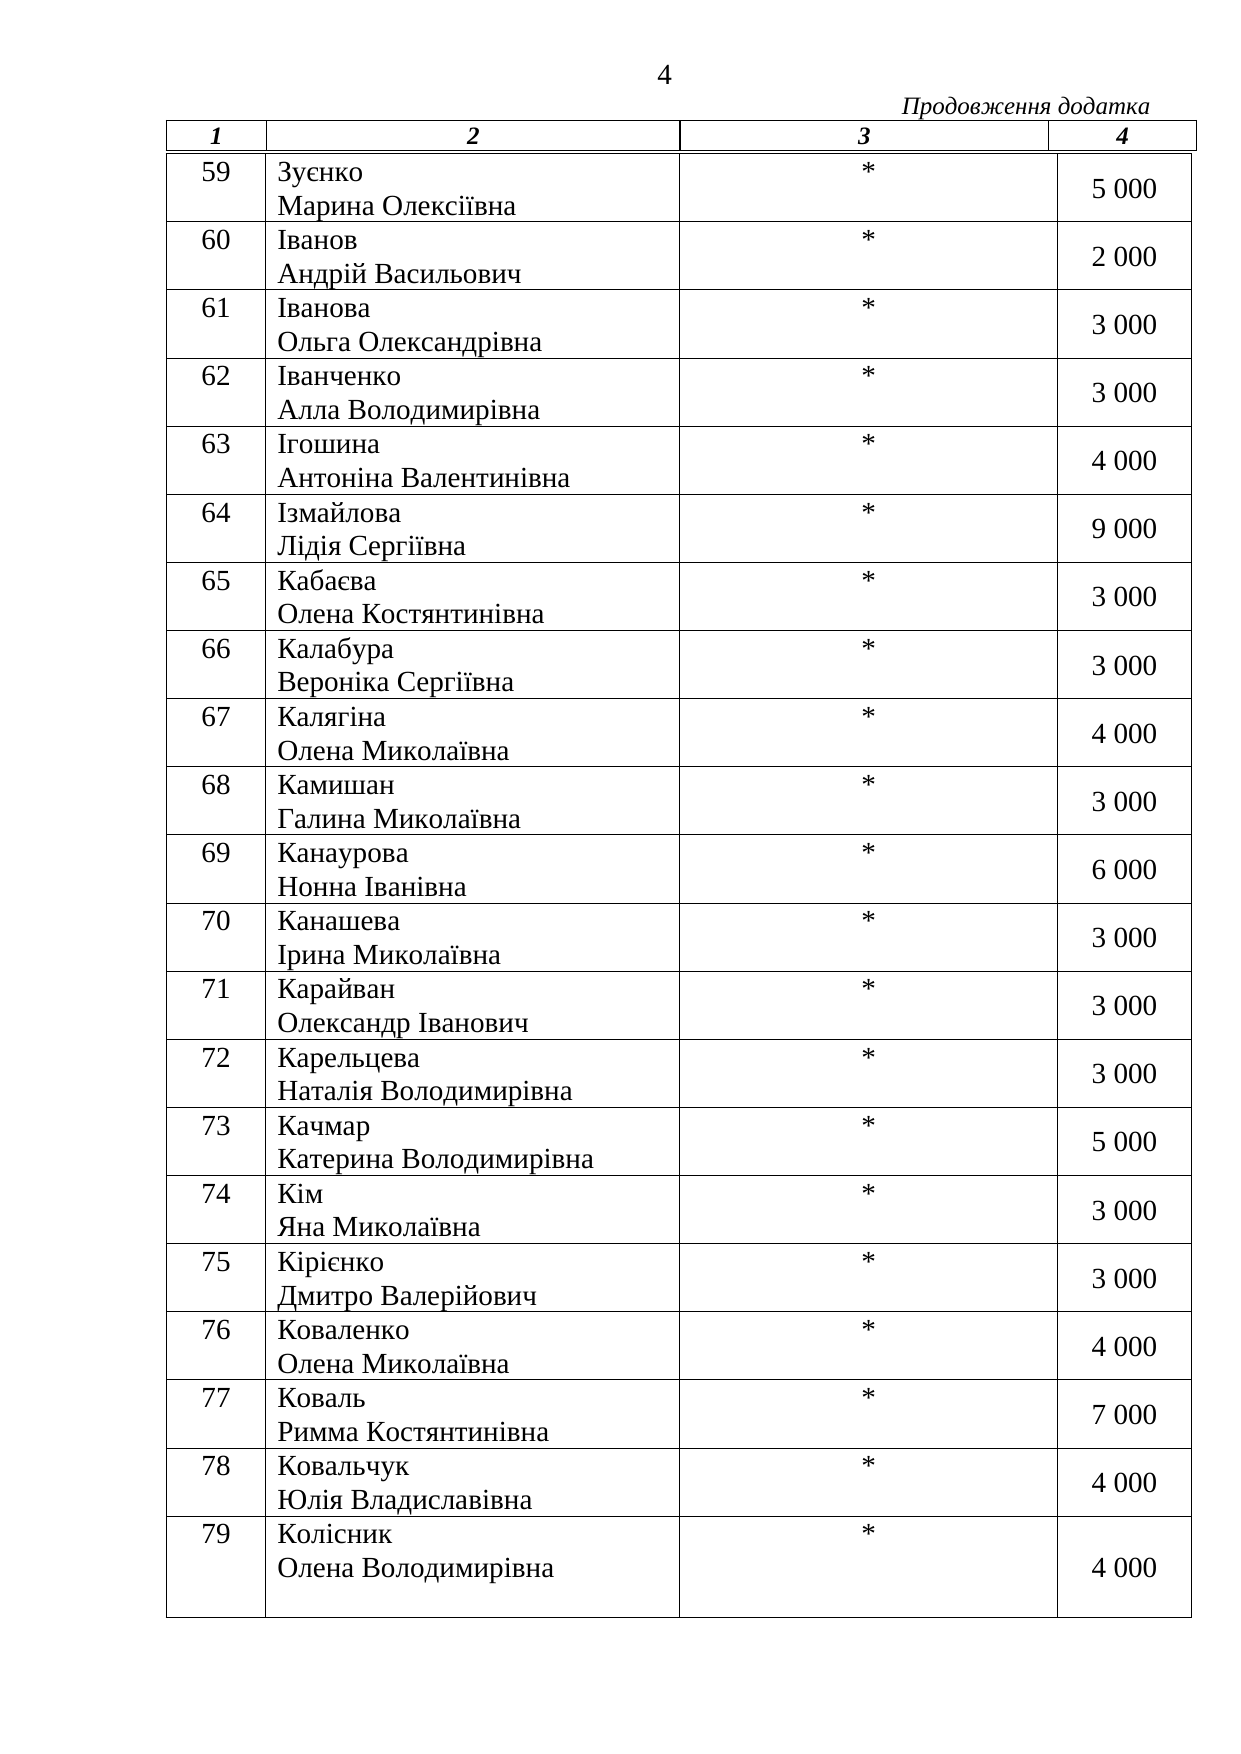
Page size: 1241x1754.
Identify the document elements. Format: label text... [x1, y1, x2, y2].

table_cell [167, 1176, 265, 1243]
table_cell [167, 495, 265, 562]
table_cell * [680, 1176, 1057, 1243]
table_cell 3 000 [1058, 1176, 1191, 1243]
table_cell * [680, 1244, 1057, 1311]
table_cell * [680, 1312, 1057, 1379]
table_cell 3 000 [1058, 563, 1191, 630]
table_cell * [680, 904, 1057, 971]
table_cell 7 000 [1058, 1380, 1191, 1447]
table_cell * [680, 1040, 1057, 1107]
table_cell [167, 835, 265, 902]
table_cell 4 000 [1058, 1449, 1191, 1516]
table_cell 5 000 [1058, 1108, 1191, 1175]
table_cell * [680, 972, 1057, 1039]
table_cell [167, 1244, 265, 1311]
table_cell Кірієнко Дмитро Валерійович [266, 1244, 679, 1311]
table_cell Камишан Галина Миколаївна [266, 767, 679, 834]
table_cell [167, 904, 265, 971]
table_cell Калабура Вероніка Сергіївна [266, 631, 679, 698]
table_cell * [680, 427, 1057, 494]
table_cell [167, 767, 265, 834]
table_cell 5 000 [1058, 154, 1191, 221]
table_cell Канашева Ірина Миколаївна [266, 904, 679, 971]
table_cell [167, 1449, 265, 1516]
table_cell 3 000 [1058, 767, 1191, 834]
table_cell [167, 631, 265, 698]
table_cell * [680, 222, 1057, 289]
table_cell Ковальчук Юлія Владиславівна [266, 1449, 679, 1516]
table_cell 3 000 [1058, 904, 1191, 971]
table_cell * [680, 699, 1057, 766]
table_cell Коваль Римма Костянтинівна [266, 1380, 679, 1447]
table_cell [167, 1312, 265, 1379]
table_cell 2 000 [1058, 222, 1191, 289]
table_cell 3 000 [1058, 631, 1191, 698]
table_cell Ігошина Антоніна Валентинівна [266, 427, 679, 494]
table_cell 4 000 [1058, 427, 1191, 494]
table_cell Качмар Катерина Володимирівна [266, 1108, 679, 1175]
table_cell [167, 427, 265, 494]
table_cell * [680, 495, 1057, 562]
table_cell 6 000 [1058, 835, 1191, 902]
table_cell 3 000 [1058, 972, 1191, 1039]
table_cell 3 000 [1058, 1244, 1191, 1311]
table_cell Коваленко Олена Миколаївна [266, 1312, 679, 1379]
table_cell * [680, 835, 1057, 902]
table_cell Зуєнко Марина Олексіївна [266, 154, 679, 221]
table_cell 9 000 [1058, 495, 1191, 562]
table_cell [167, 1517, 265, 1617]
table_cell [167, 563, 265, 630]
table_cell * [680, 1449, 1057, 1516]
table_cell Іванова Ольга Олександрівна [266, 290, 679, 357]
table_cell Карайван Олександр Іванович [266, 972, 679, 1039]
table_cell 3 000 [1058, 1040, 1191, 1107]
table_cell * [680, 563, 1057, 630]
table_cell [167, 972, 265, 1039]
table_cell [167, 699, 265, 766]
table_cell [167, 1380, 265, 1447]
table_cell * [680, 290, 1057, 357]
table_cell [167, 290, 265, 357]
table_cell * [680, 1108, 1057, 1175]
table_cell * [680, 1380, 1057, 1447]
table_cell [167, 1108, 265, 1175]
table_cell 3 000 [1058, 359, 1191, 426]
table_cell Іванченко Алла Володимирівна [266, 359, 679, 426]
table_cell 4 000 [1058, 699, 1191, 766]
table_cell * [680, 767, 1057, 834]
table_cell Іванов Андрій Васильович [266, 222, 679, 289]
table_cell * [680, 631, 1057, 698]
table_cell [167, 222, 265, 289]
table_cell * [680, 1517, 1057, 1617]
table_cell Ізмайлова Лідія Сергіївна [266, 495, 679, 562]
table_cell [167, 154, 265, 221]
table_cell Канаурова Нонна Іванівна [266, 835, 679, 902]
table_cell 4 000 [1058, 1312, 1191, 1379]
table_cell [167, 1040, 265, 1107]
table_cell Колісник Олена Володимирівна [266, 1517, 679, 1617]
table_cell * [680, 154, 1057, 221]
table_cell Кім Яна Миколаївна [266, 1176, 679, 1243]
table_cell * [680, 359, 1057, 426]
table_cell Кабаєва Олена Костянтинівна [266, 563, 679, 630]
table_cell Карельцева Наталія Володимирівна [266, 1040, 679, 1107]
table_cell Калягіна Олена Миколаївна [266, 699, 679, 766]
table_cell 3 000 [1058, 290, 1191, 357]
table_cell 4 000 [1058, 1517, 1191, 1617]
table_cell [167, 359, 265, 426]
